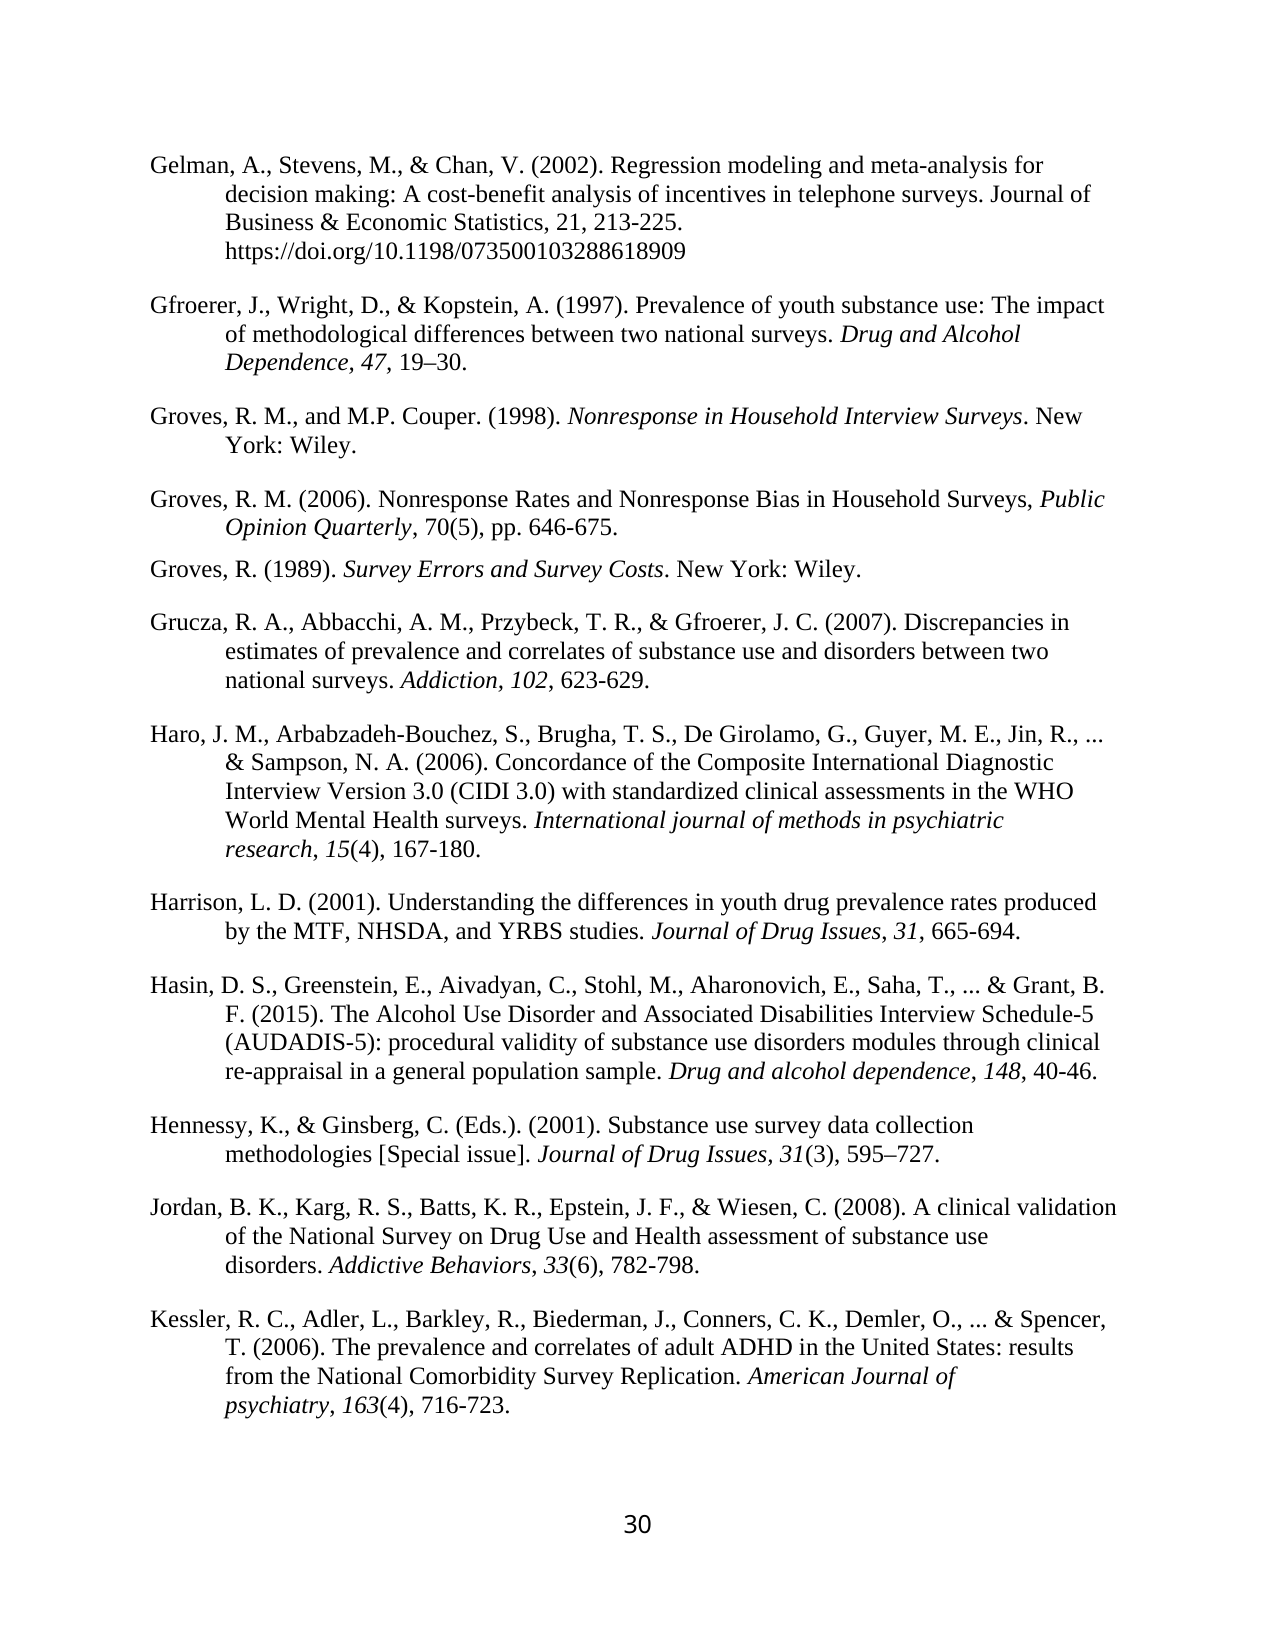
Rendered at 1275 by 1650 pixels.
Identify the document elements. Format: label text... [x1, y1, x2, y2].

text Gelman, A., Stevens, M., & Chan, V. (2002). Regression modeling and meta-analysis for decision making: A cost-benefit analysis of incentives in telephone surveys. Journal of Business & Economic Statistics, 21, 213-225. https://doi.org/10.1198/073500103288618909 [150, 150, 1125, 265]
text Jordan, B. K., Karg, R. S., Batts, K. R., Epstein, J. F., & Wiesen, C. (2008). A clinical validation of the National Survey on Drug Use and Health assessment of substance use disorders. Addictive Behaviors, 33(6), 782-798. [150, 1192, 1125, 1279]
text Grucza, R. A., Abbacchi, A. M., Przybeck, T. R., & Gfroerer, J. C. (2007). Discrepancies in estimates of prevalence and correlates of substance use and disorders between two national surveys. Addiction, 102, 623-629. [150, 607, 1125, 694]
text Kessler, R. C., Adler, L., Barkley, R., Biederman, J., Conners, C. K., Demler, O., ... & Spencer, T. (2006). The prevalence and correlates of adult ADHD in the United States: results from the National Comorbidity Survey Replication. American Journal of psychiatry, 163(4), 716-723. [150, 1304, 1125, 1419]
text Groves, R. M. (2006). Nonresponse Rates and Nonresponse Bias in Household Surveys, Public Opinion Quarterly, 70(5), pp. 646-675. [150, 484, 1125, 541]
text Groves, R. M., and M.P. Couper. (1998). Nonresponse in Household Interview Surveys. New York: Wiley. [150, 401, 1125, 459]
text Harrison, L. D. (2001). Understanding the differences in youth drug prevalence rates produced by the MTF, NHSDA, and YRBS studies. Journal of Drug Issues, 31, 665-694. [150, 887, 1125, 945]
text Haro, J. M., Arbabzadeh‐Bouchez, S., Brugha, T. S., De Girolamo, G., Guyer, M. E., Jin, R., ... & Sampson, N. A. (2006). Concordance of the Composite International Diagnostic Interview Version 3.0 (CIDI 3.0) with standardized clinical assessments in the WHO World Mental Health surveys. International journal of methods in psychiatric research, 15(4), 167-180. [150, 719, 1125, 862]
text Hennessy, K., & Ginsberg, C. (Eds.). (2001). Substance use survey data collection methodologies [Special issue]. Journal of Drug Issues, 31(3), 595–727. [150, 1110, 1125, 1167]
text Hasin, D. S., Greenstein, E., Aivadyan, C., Stohl, M., Aharonovich, E., Saha, T., ... & Grant, B. F. (2015). The Alcohol Use Disorder and Associated Disabilities Interview Schedule-5 (AUDADIS-5): procedural validity of substance use disorders modules through clinical re-appraisal in a general population sample. Drug and alcohol dependence, 148, 40-46. [150, 970, 1125, 1085]
text Gfroerer, J., Wright, D., & Kopstein, A. (1997). Prevalence of youth substance use: The impact of methodological differences between two national surveys. Drug and Alcohol Dependence, 47, 19–30. [150, 290, 1125, 376]
text Groves, R. (1989). Survey Errors and Survey Costs. New York: Wiley. [150, 554, 1125, 582]
